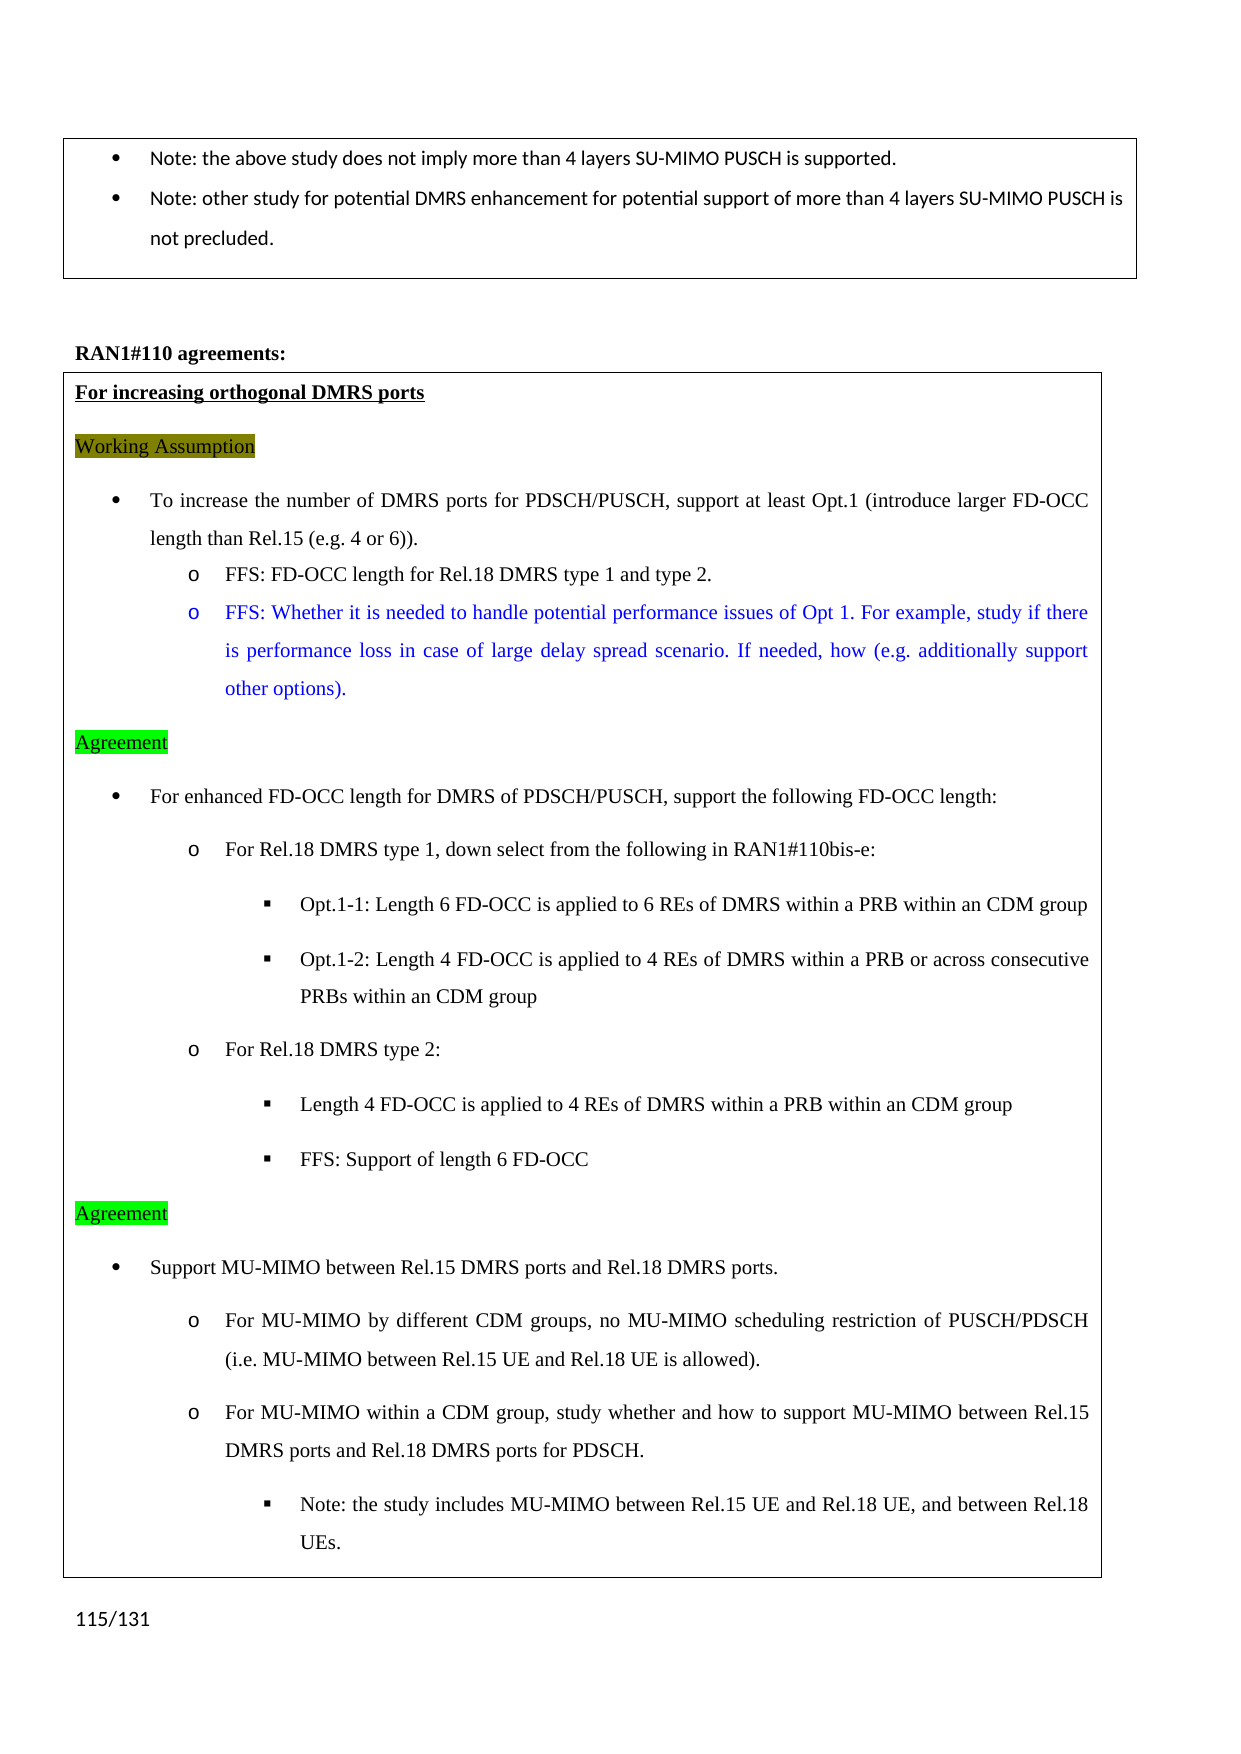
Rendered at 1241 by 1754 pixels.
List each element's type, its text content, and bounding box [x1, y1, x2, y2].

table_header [64, 139, 1136, 277]
subtitle RAN1#110 agreements: [75, 334, 1165, 372]
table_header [64, 373, 1101, 1577]
